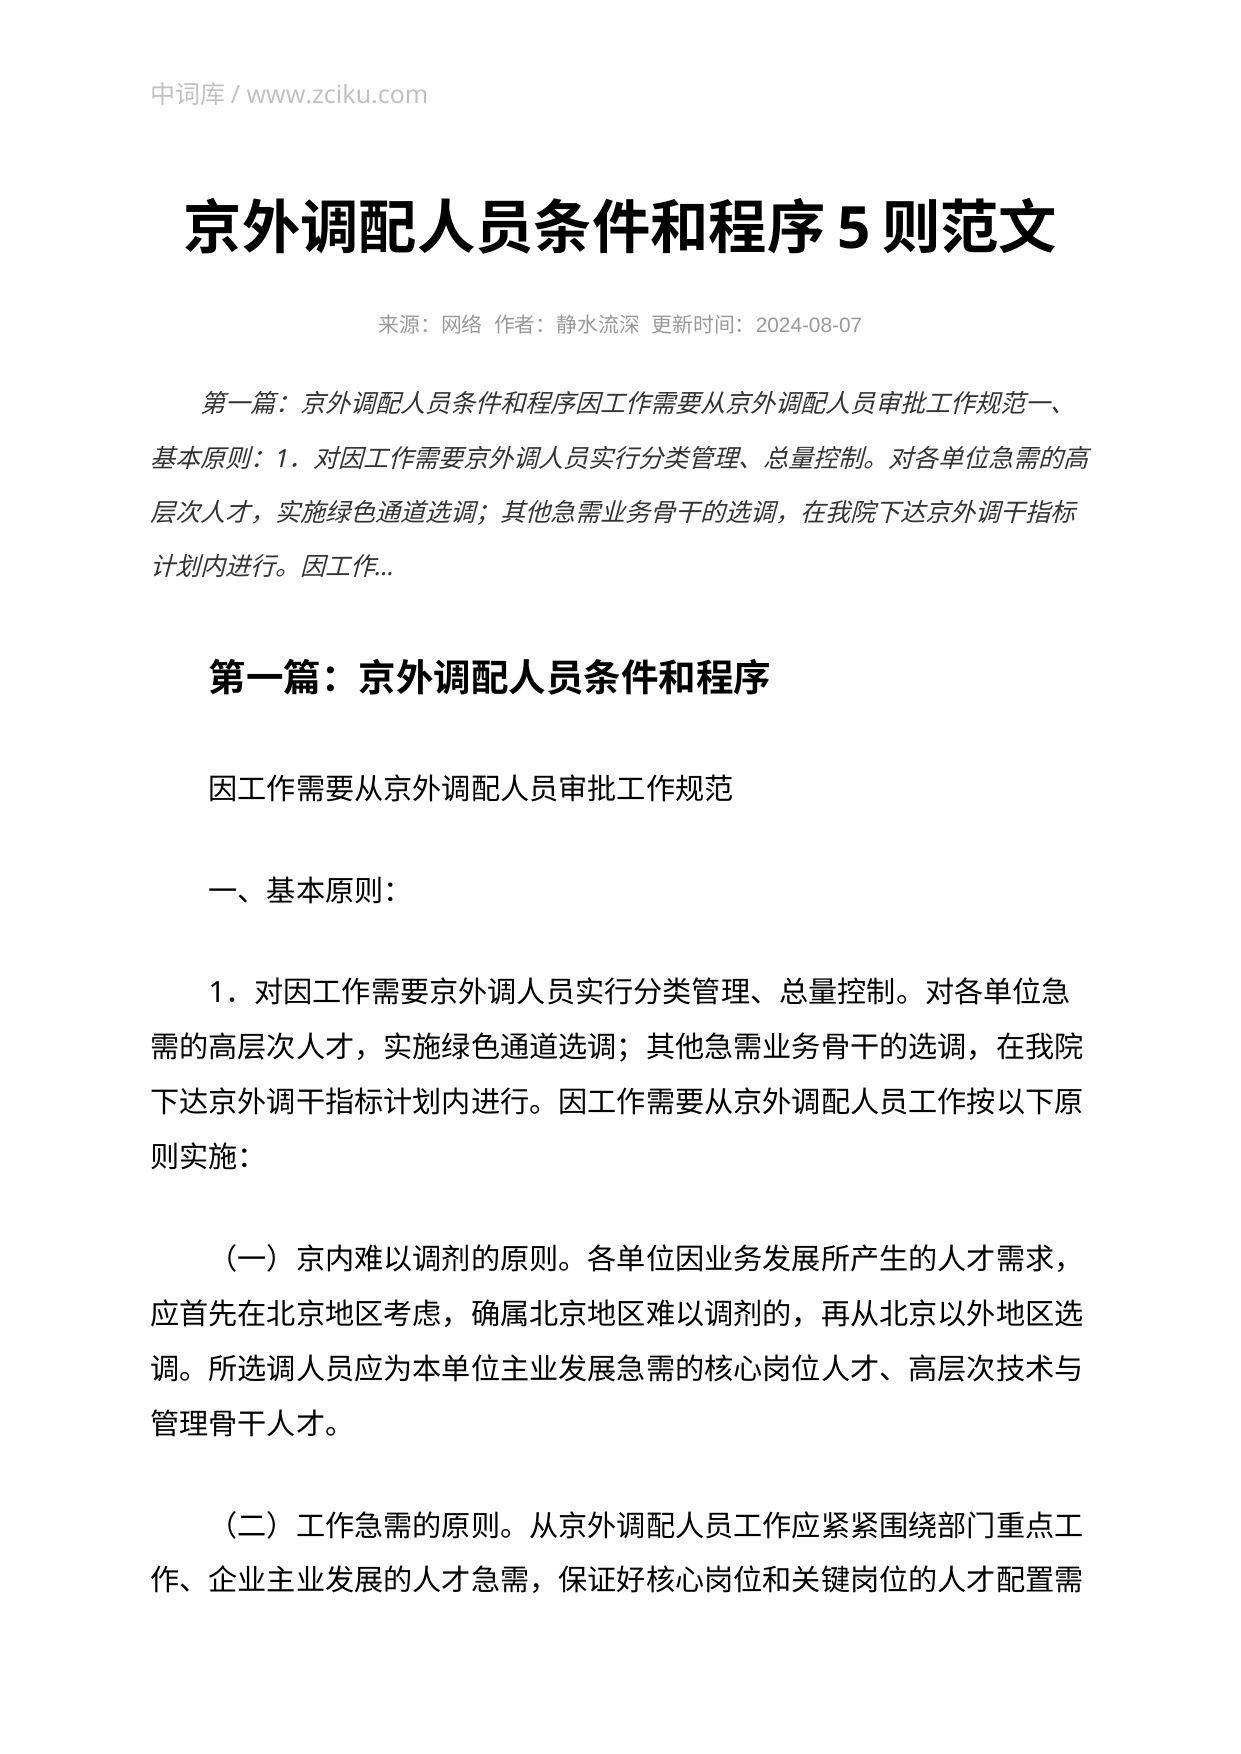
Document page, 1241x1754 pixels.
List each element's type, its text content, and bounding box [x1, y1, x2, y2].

text 第一篇：京外调配人员条件和程序因工作需要从京外调配人员审批工作规范一、基本原则：1．对因工作需要京外调人员实行分类管理、总量控制。对各单位急需的高层次人才，实施绿色通道选调；其他急需业务骨干的选调，在我院下达京外调干指标计划内进行。因工作... [150, 384, 1090, 583]
text （一）京内难以调剂的原则。各单位因业务发展所产生的人才需求，应首先在北京地区考虑，确属北京地区难以调剂的，再从北京以外地区选调。所选调人员应为本单位主业发展急需的核心岗位人才、高层次技术与管理骨干人才。 [150, 1236, 1090, 1443]
text 因工作需要从京外调配人员审批工作规范 [150, 766, 1090, 808]
text 1．对因工作需要京外调人员实行分类管理、总量控制。对各单位急需的高层次人才，实施绿色通道选调；其他急需业务骨干的选调，在我院下达京外调干指标计划内进行。因工作需要从京外调配人员工作按以下原则实施： [150, 969, 1090, 1176]
subtitle 京外调配人员条件和程序5则范文 [150, 181, 1090, 266]
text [150, 1502, 1090, 1599]
text 第一篇：京外调配人员条件和程序 [150, 648, 1090, 702]
text 来源：网络 作者：静水流深 更新时间：2024-08-07 [150, 313, 1090, 337]
text 一、基本原则： [150, 867, 1090, 909]
